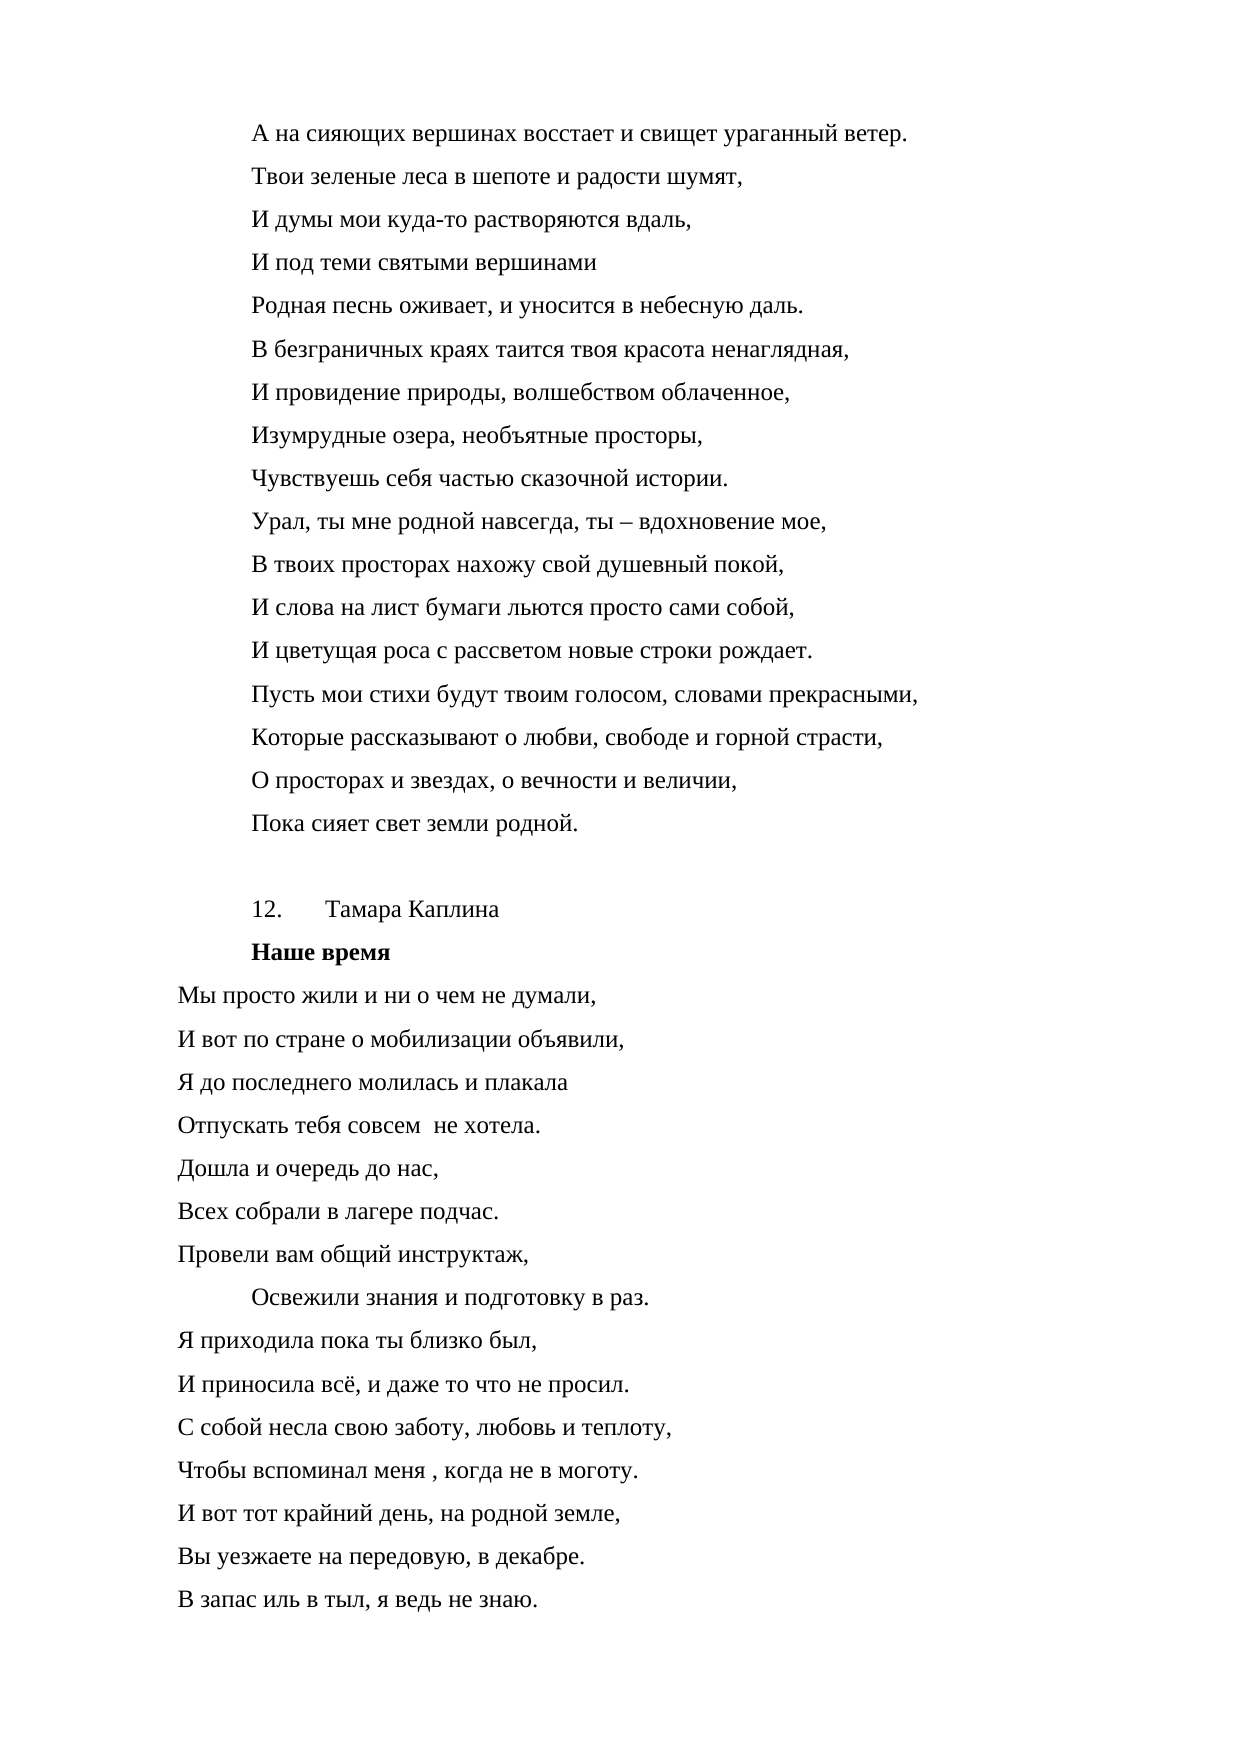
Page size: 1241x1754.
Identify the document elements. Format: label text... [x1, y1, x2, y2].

text О просторах и звездах, о вечности и величии, [177, 765, 1152, 794]
text Пока сияет свет земли родной. [177, 808, 1152, 837]
text Изумрудные озера, необъятные просторы, [177, 420, 1152, 449]
text И слова на лист бумаги льются просто сами собой, [177, 592, 1152, 621]
text Которые рассказывают о любви, свободе и горной страсти, [177, 722, 1152, 751]
text Наше время Мы просто жили и ни о чем не думали, И вот по стране о мобилизации объявили, Я до последнего молилась и плакала Отпускать тебя совсем не хотела. Дошла и очередь до нас, Всех собрали в лагере подчас. Провели вам общий инструктаж, [177, 937, 1152, 1268]
text И цветущая роса с рассветом новые строки рождает. [177, 636, 1152, 664]
list Тамара Каплина [177, 894, 1152, 923]
text Пусть мои стихи будут твоим голосом, словами прекрасными, [177, 679, 1152, 707]
text Урал, ты мне родной навсегда, ты – вдохновение мое, [177, 506, 1152, 535]
text В твоих просторах нахожу свой душевный покой, [177, 549, 1152, 578]
text А на сияющих вершинах восстает и свищет ураганный ветер. [177, 118, 1152, 147]
text Чувствуешь себя частью сказочной истории. [177, 463, 1152, 492]
text Твои зеленые леса в шепоте и радости шумят, [177, 161, 1152, 190]
text И провидение природы, волшебством облаченное, [177, 377, 1152, 406]
text И думы мои куда-то растворяются вдаль, [177, 204, 1152, 233]
text Родная песнь оживает, и уносится в небесную даль. [177, 291, 1152, 319]
text И под теми святыми вершинами [177, 247, 1152, 276]
text В безграничных краях таится твоя красота ненаглядная, [177, 334, 1152, 362]
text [177, 1282, 1152, 1613]
